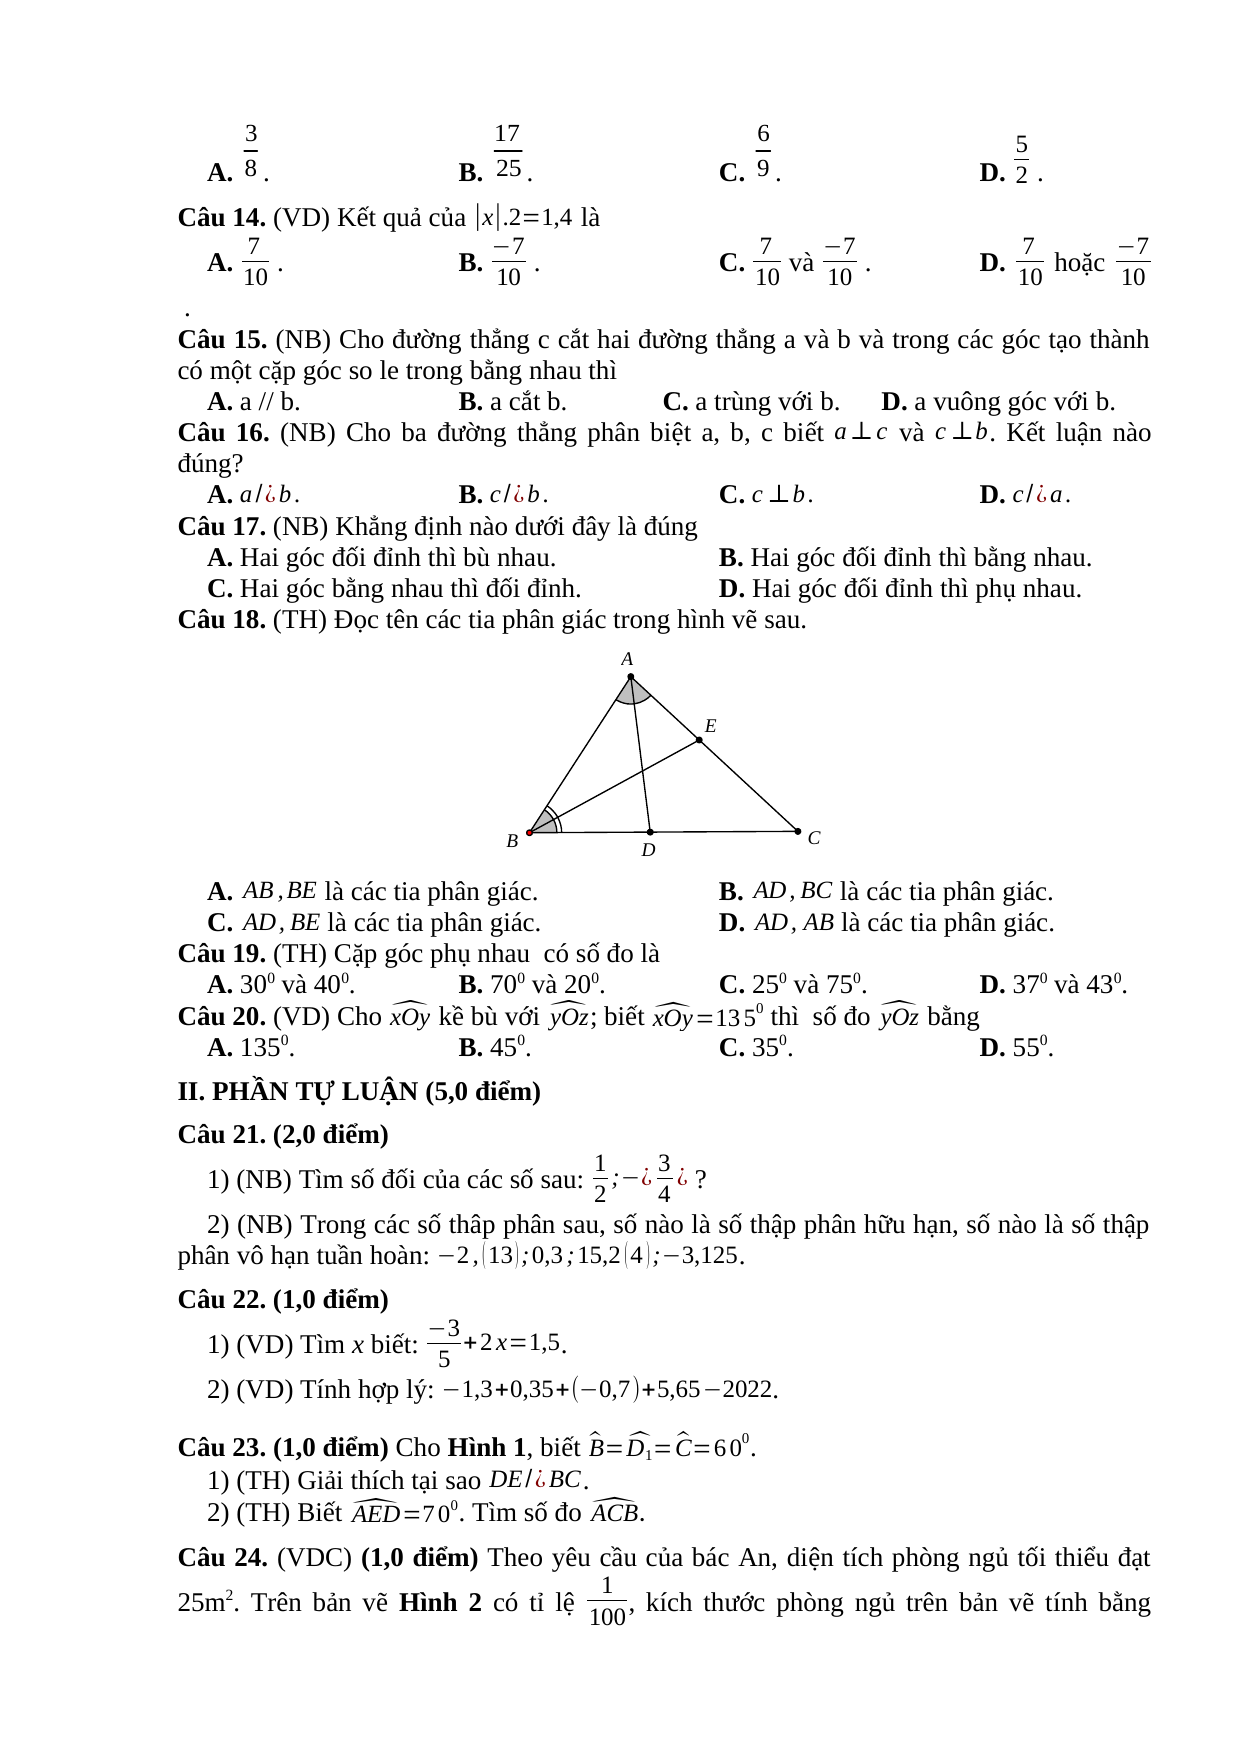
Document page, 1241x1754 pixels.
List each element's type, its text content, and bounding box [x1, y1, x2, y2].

text Câu 22. (1,0 điểm) [177, 1283, 1152, 1314]
list C. Hai góc bằng nhau thì đối đỉnh. D. Hai góc đối đỉnh thì phụ nhau. [177, 572, 1152, 603]
text A. 300 và 400. B. 700 và 200. C. 250 và 750. D. 370 và 430. [177, 969, 1152, 1000]
text 2) (NB) Trong các số thâp phân sau, số nào là số thập phân hữu hạn, số nào là số thập phân vô hạn tuần hoàn: . [177, 1208, 1152, 1271]
text 1) (TH) Giải thích tại sao . [177, 1464, 1152, 1495]
text 2) (VD) Tính hợp lý: . [177, 1373, 1152, 1404]
text Câu 20. (VD) Cho kề bù với ; biết thì số đo bằng [177, 1000, 1152, 1031]
text 1) (VD) Tìm x biết: . [177, 1314, 1152, 1373]
text 2) (TH) Biết . Tìm số đo . [177, 1495, 1152, 1528]
text A. B. C. D. [177, 478, 1152, 509]
text C. là các tia phân giác. D. là các tia phân giác. [177, 906, 1152, 937]
list A. Hai góc đối đỉnh thì bù nhau. B. Hai góc đối đỉnh thì bằng nhau. [177, 541, 1152, 572]
text Câu 14. (VD) Kết quả của là [177, 201, 1152, 233]
text A. là các tia phân giác. B. là các tia phân giác. [177, 875, 1152, 906]
list Câu 23. (1,0 điểm) Cho Hình 1, biết . [177, 1429, 1152, 1464]
text 1) (NB) Tìm số đối của các số sau: ? [177, 1149, 1152, 1208]
text A. . B. . C. . D. . [177, 118, 1152, 201]
text II. PHẦN TỰ LUẬN (5,0 điểm) [177, 1074, 1152, 1106]
text Câu 21. (2,0 điểm) [177, 1118, 1152, 1149]
text Câu 19. (TH) Cặp góc phụ nhau có số đo là [177, 937, 1152, 969]
text Câu 15. (NB) Cho đường thẳng c cắt hai đường thẳng a và b và trong các góc tạo thành có một cặp góc so le trong bằng nhau thì [177, 323, 1152, 385]
text A. 1350. B. 450. C. 350. D. 550. [177, 1031, 1152, 1062]
list Câu 17. (NB) Khẳng định nào dưới đây là đúng [177, 509, 1152, 541]
text Câu 18. (TH) Đọc tên các tia phân giác trong hình vẽ sau. [177, 603, 1152, 634]
text Câu 16. (NB) Cho ba đường thẳng phân biệt a, b, c biết và . Kết luận nào đúng? [177, 416, 1152, 478]
text A. a // b. B. a cắt b. C. a trùng với b. D. a vuông góc với b. [177, 385, 1152, 416]
text A. . B. . C. và . D. hoặc . [177, 233, 1152, 323]
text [177, 1541, 1152, 1631]
